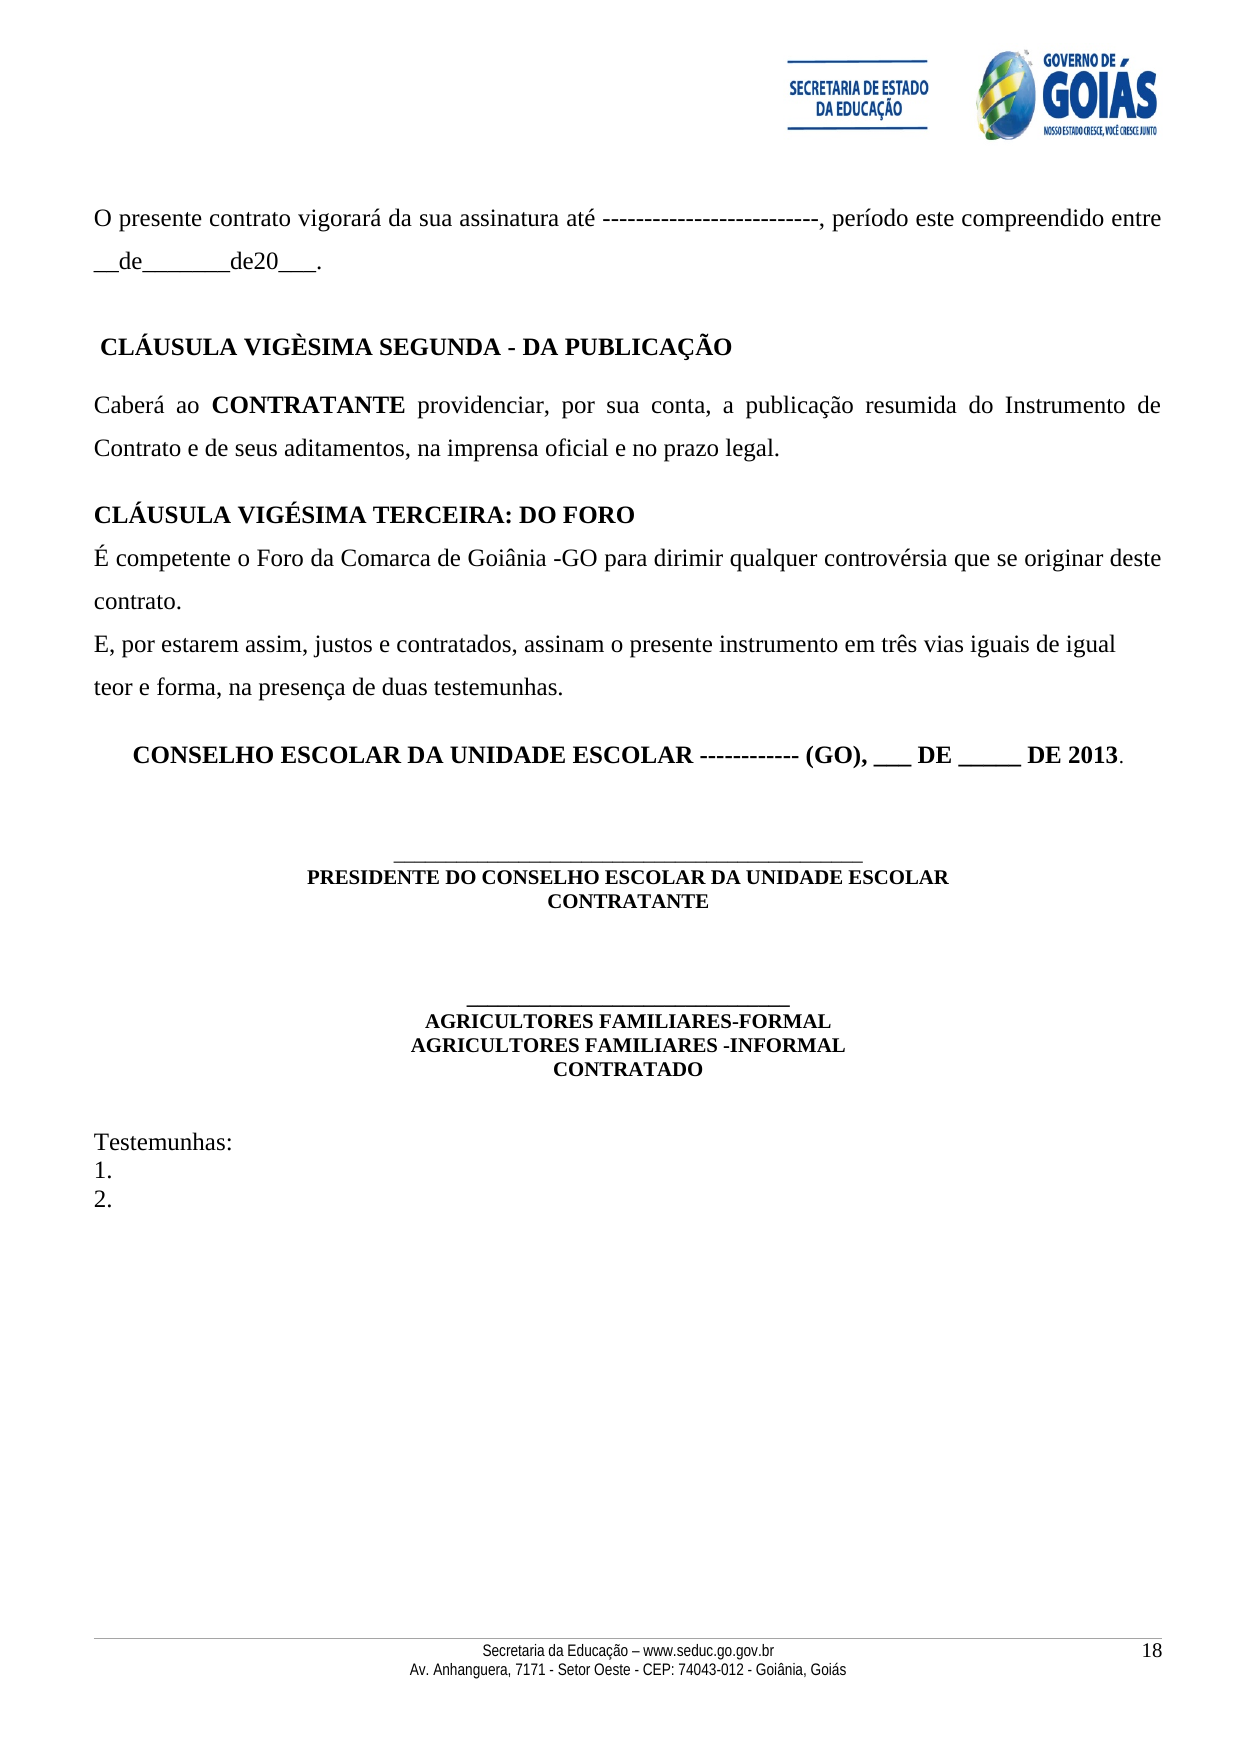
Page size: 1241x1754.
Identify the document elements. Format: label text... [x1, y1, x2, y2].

text _____________________________________________ [94, 841, 1162, 865]
text 2. [94, 1184, 1162, 1213]
text CLÁUSULA VIGÉSIMA TERCEIRA: DO FORO [94, 500, 1162, 529]
text Caberá ao CONTRATANTE providenciar, por sua conta, a publicação resumida do Instrumento de Contrato e de seus aditamentos, na imprensa oficial e no prazo legal. [94, 390, 1162, 462]
text CONTRATADO [94, 1057, 1162, 1081]
text 1. [94, 1156, 1162, 1184]
text PRESIDENTE DO CONSELHO ESCOLAR DA UNIDADE ESCOLAR [94, 865, 1162, 889]
text É competente o Foro da Comarca de Goiânia -GO para dirimir qualquer controvérsia que se originar deste contrato. [94, 543, 1162, 615]
text CONTRATANTE [94, 889, 1162, 913]
text teor e forma, na presença de duas testemunhas. [94, 672, 1162, 701]
text O presente contrato vigorará da sua assinatura até --------------------------, período este compreendido entre __de_______de20___. [94, 203, 1162, 275]
text CLÁUSULA VIGÈSIMA SEGUNDA - DA PUBLICAÇÃO [94, 332, 1162, 361]
picture [782, 43, 1163, 146]
text E, por estarem assim, justos e contratados, assinam o presente instrumento em três vias iguais de igual [94, 629, 1162, 658]
text AGRICULTORES FAMILIARES-FORMAL [94, 1009, 1162, 1033]
text CONSELHO ESCOLAR DA UNIDADE ESCOLAR ------------ (GO), ___ DE _____ DE 2013. [94, 740, 1162, 768]
text _______________________________ [94, 985, 1162, 1009]
text Testemunhas: [94, 1127, 1162, 1156]
text AGRICULTORES FAMILIARES -INFORMAL [94, 1033, 1162, 1057]
